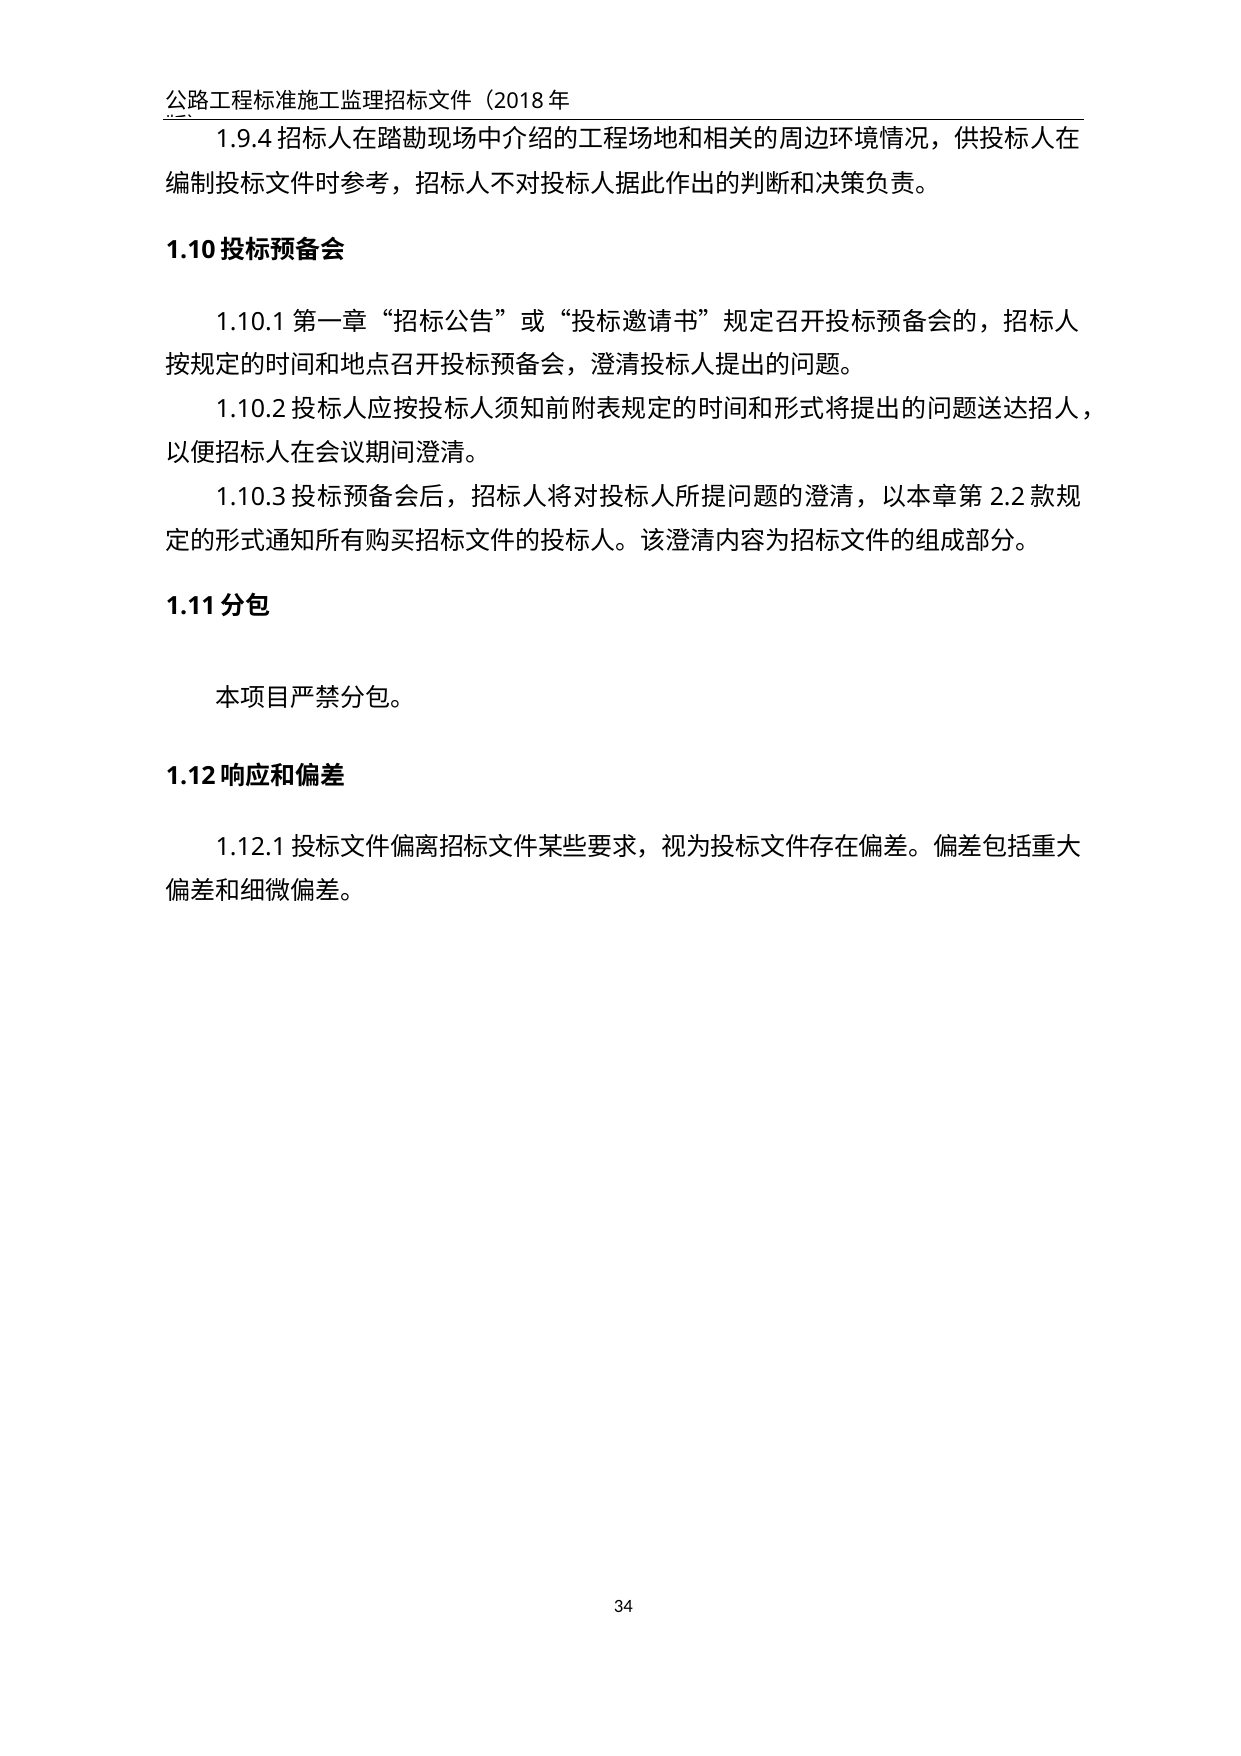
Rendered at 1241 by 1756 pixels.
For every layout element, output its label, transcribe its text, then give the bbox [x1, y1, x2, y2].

text 1.10.2投标人应按投标人须知前附表规定的时间和形式将提出的问题送达招人，以便招标人在会议期间澄清。 [166, 389, 1081, 469]
text 1.9.4招标人在踏勘现场中介绍的工程场地和相关的周边环境情况，供投标人在编制投标文件时参考，招标人不对投标人据此作出的判断和决策负责。 [166, 119, 1081, 199]
text 1.12响应和偏差 [166, 755, 1081, 792]
text 1.12.1投标文件偏离招标文件某些要求，视为投标文件存在偏差。偏差包括重大偏差和细微偏差。 [166, 827, 1081, 907]
text 本项目严禁分包。 [166, 677, 1081, 714]
text 1.10投标预备会 [166, 229, 1081, 266]
text 1.10.1第一章“招标公告”或“投标邀请书”规定召开投标预备会的，招标人按规定的时间和地点召开投标预备会，澄清投标人提出的问题。 [166, 301, 1081, 381]
text 1.11分包 [166, 586, 1081, 622]
text 1.10.3投标预备会后，招标人将对投标人所提问题的澄清，以本章第2.2款规定的形式通知所有购买招标文件的投标人。该澄清内容为招标文件的组成部分。 [166, 476, 1081, 556]
